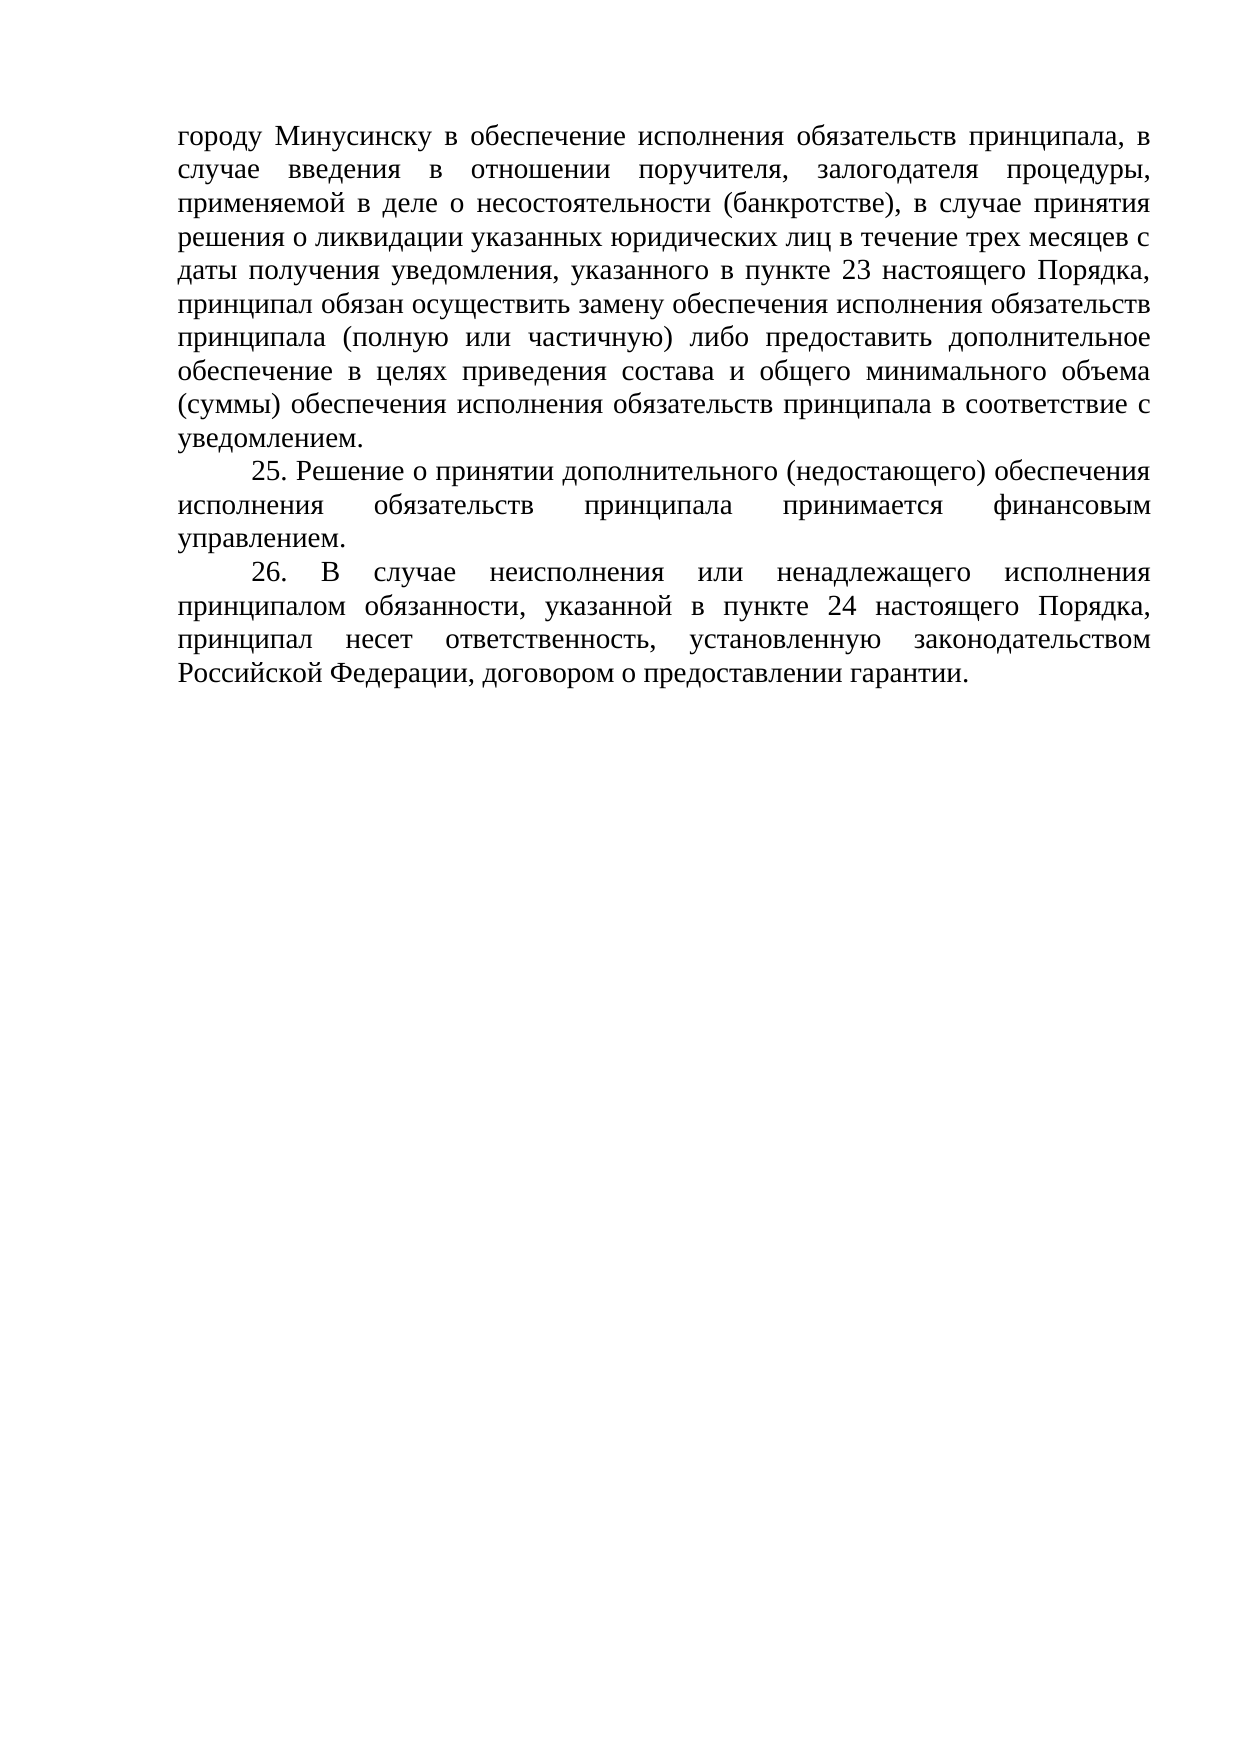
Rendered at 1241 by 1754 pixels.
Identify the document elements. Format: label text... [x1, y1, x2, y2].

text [177, 118, 1152, 453]
text 26. В случае неисполнения или ненадлежащего исполнения принципалом обязанности, указанной в пункте 24 настоящего Порядка, принципал несет ответственность, установленную законодательством Российской Федерации, договором о предоставлении гарантии. [177, 554, 1152, 688]
text 25. Решение о принятии дополнительного (недостающего) обеспечения исполнения обязательств принципала принимается финансовым управлением. [177, 453, 1152, 554]
